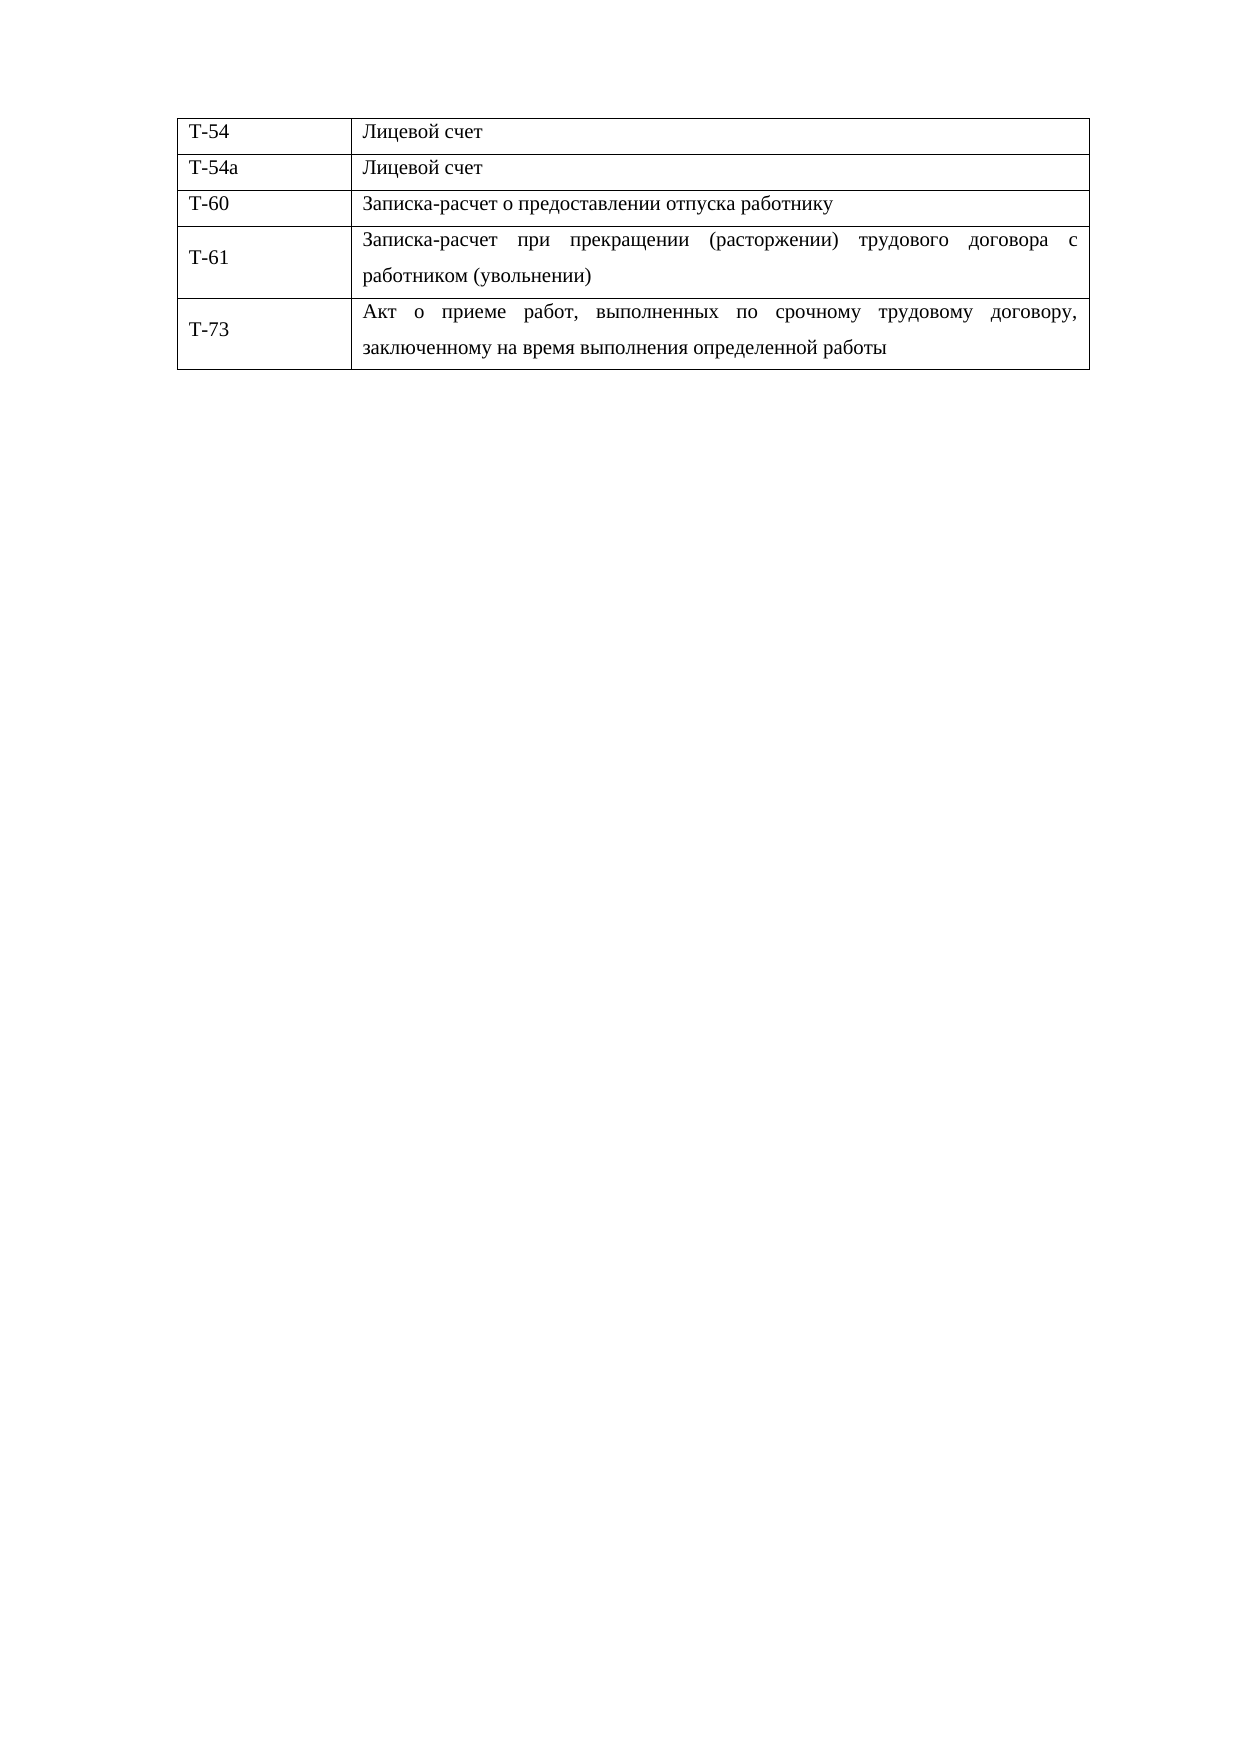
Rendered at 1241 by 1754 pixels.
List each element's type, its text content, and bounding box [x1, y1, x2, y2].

table_cell Т-60 [178, 191, 351, 226]
table_cell Лицевой счет [352, 119, 1089, 154]
table_cell Записка-расчет о предоставлении отпуска работнику [352, 191, 1089, 226]
table_cell Лицевой счет [352, 155, 1089, 190]
table_cell Записка-расчет при прекращении (расторжении) трудового договора с работником (увольнении) [352, 227, 1089, 297]
table_cell Акт о приеме работ, выполненных по срочному трудовому договору, заключенному на время выполнения определенной работы [352, 299, 1089, 369]
table_cell Т-54 [178, 119, 351, 154]
table_cell Т-61 [178, 227, 351, 297]
table_cell Т-54а [178, 155, 351, 190]
table_cell Т-73 [178, 299, 351, 369]
